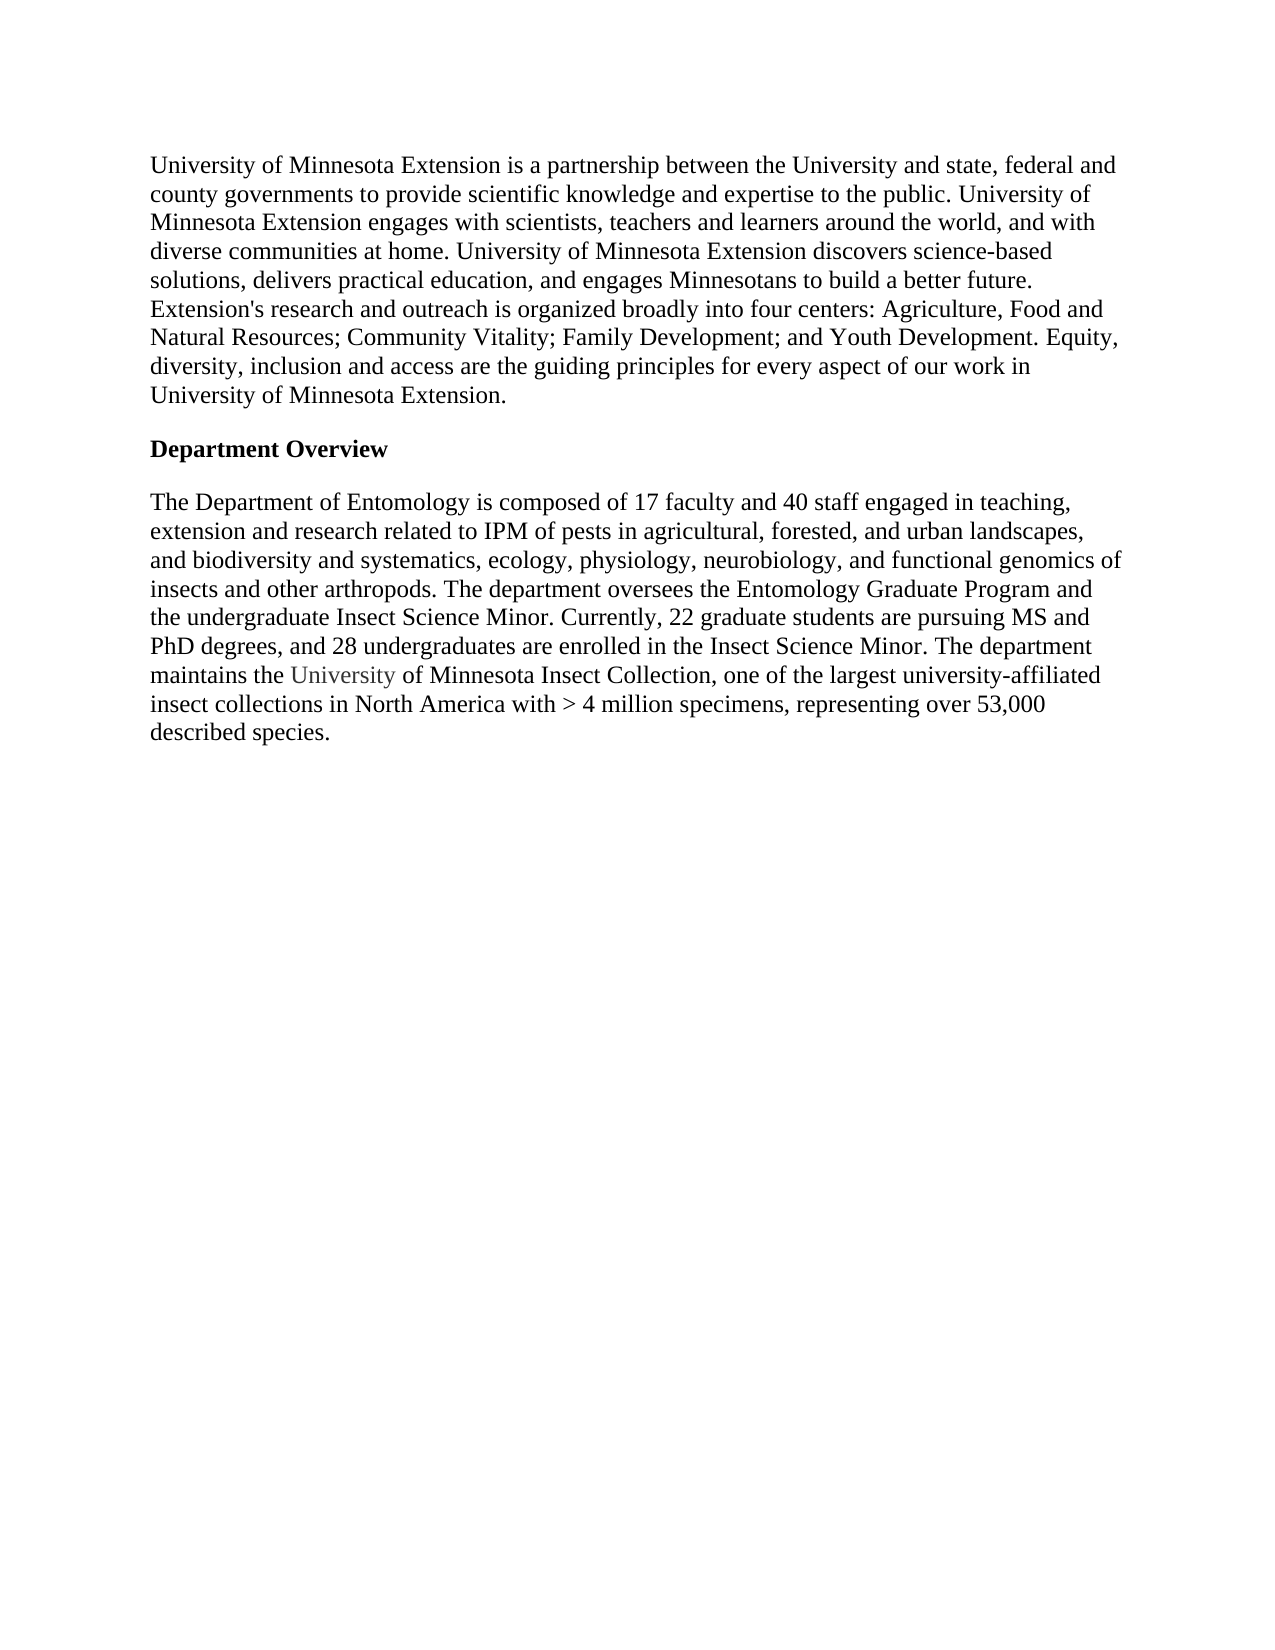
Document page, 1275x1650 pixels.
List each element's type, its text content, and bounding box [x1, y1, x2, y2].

text University of Minnesota Extension is a partnership between the University and state, federal and county governments to provide scientific knowledge and expertise to the public. University of Minnesota Extension engages with scientists, teachers and learners around the world, and with diverse communities at home. University of Minnesota Extension discovers science-based solutions, delivers practical education, and engages Minnesotans to build a better future. Extension's research and outreach is organized broadly into four centers: Agriculture, Food and Natural Resources; Community Vitality; Family Development; and Youth Development. Equity, diversity, inclusion and access are the guiding principles for every aspect of our work in University of Minnesota Extension. [150, 150, 1125, 409]
text Department Overview [150, 434, 1125, 462]
text The Department of Entomology is composed of 17 faculty and 40 staff engaged in teaching, extension and research related to IPM of pests in agricultural, forested, and urban landscapes, and biodiversity and systematics, ecology, physiology, neurobiology, and functional genomics of insects and other arthropods. The department oversees the Entomology Graduate Program and the undergraduate Insect Science Minor. Currently, 22 graduate students are pursuing MS and PhD degrees, and 28 undergraduates are enrolled in the Insect Science Minor. The department maintains the University of Minnesota Insect Collection, one of the largest university-affiliated insect collections in North America with > 4 million specimens, representing over 53,000 described species. [150, 487, 1125, 746]
